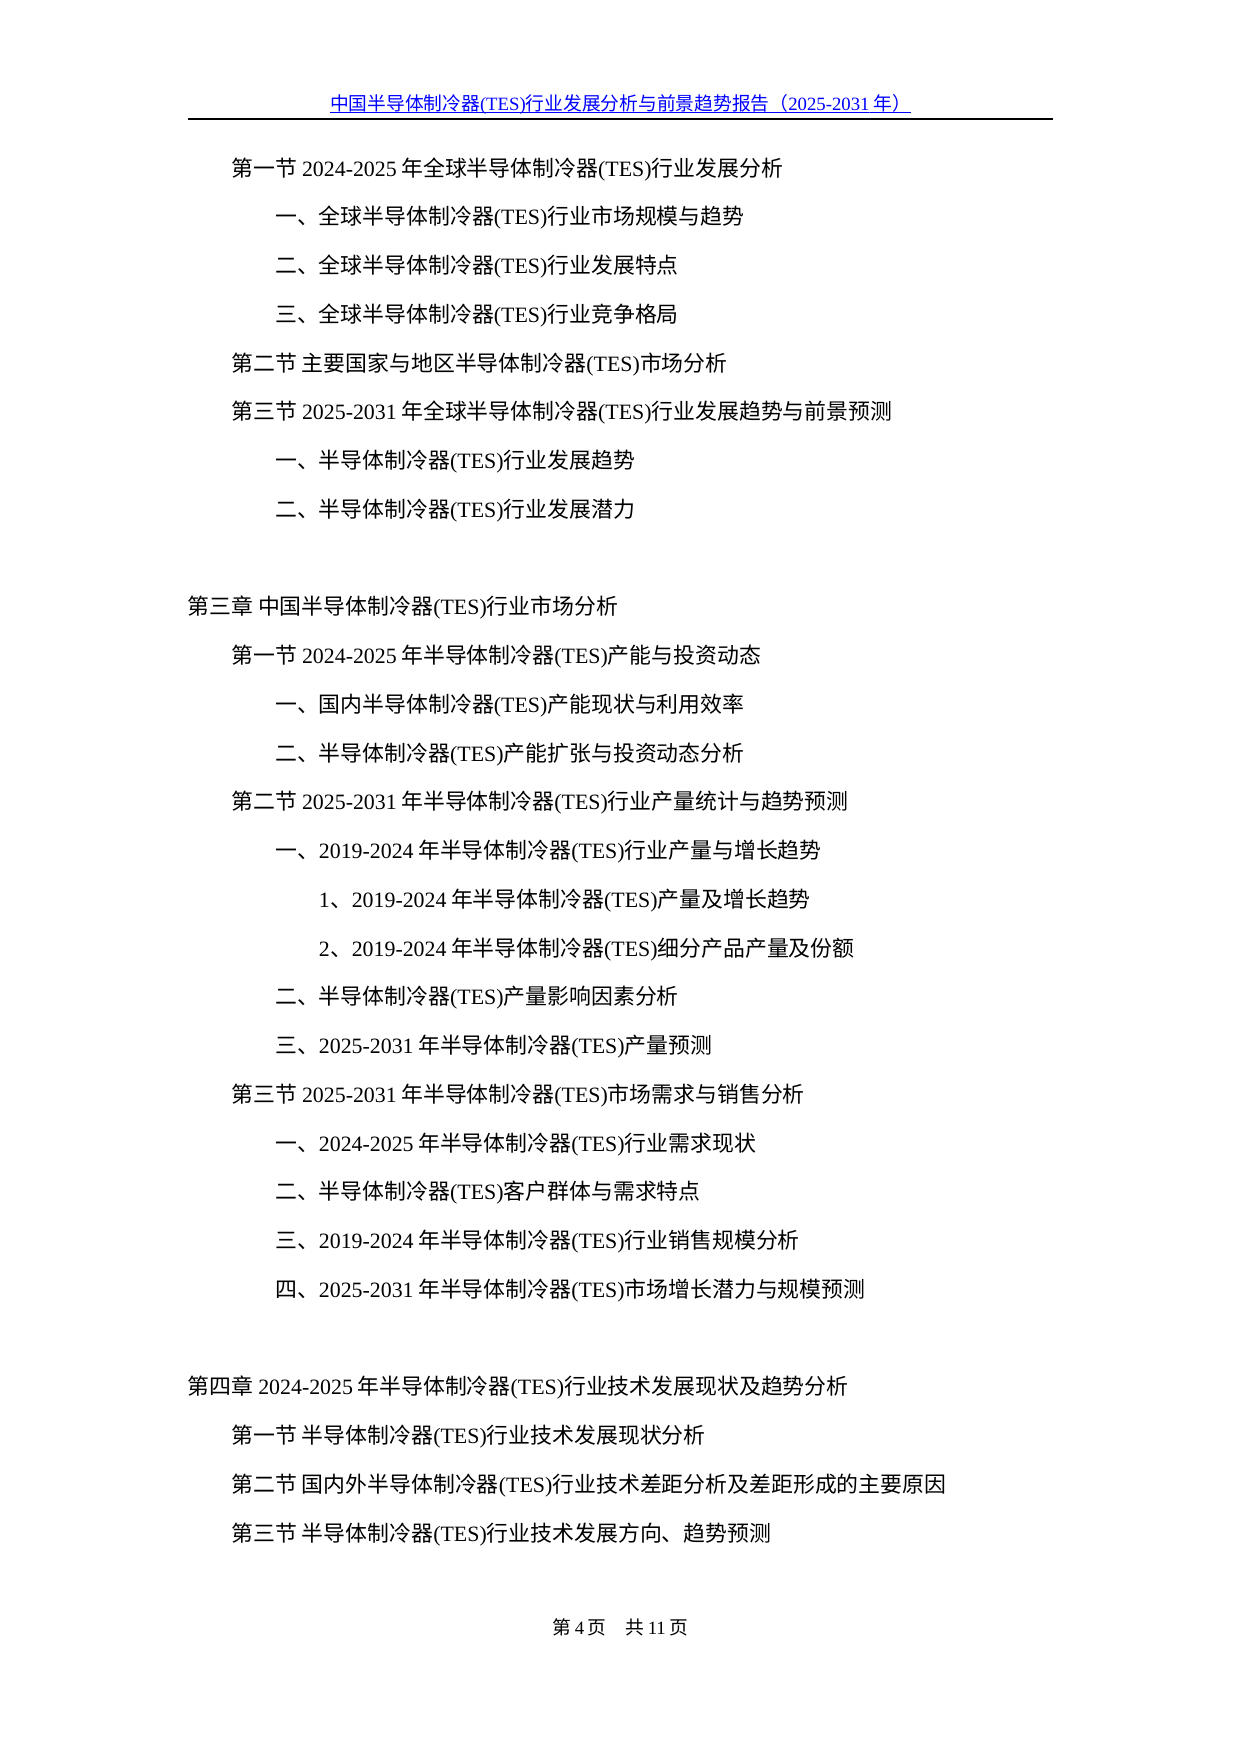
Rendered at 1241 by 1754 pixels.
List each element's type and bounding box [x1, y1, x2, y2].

text [187, 150, 1053, 1548]
